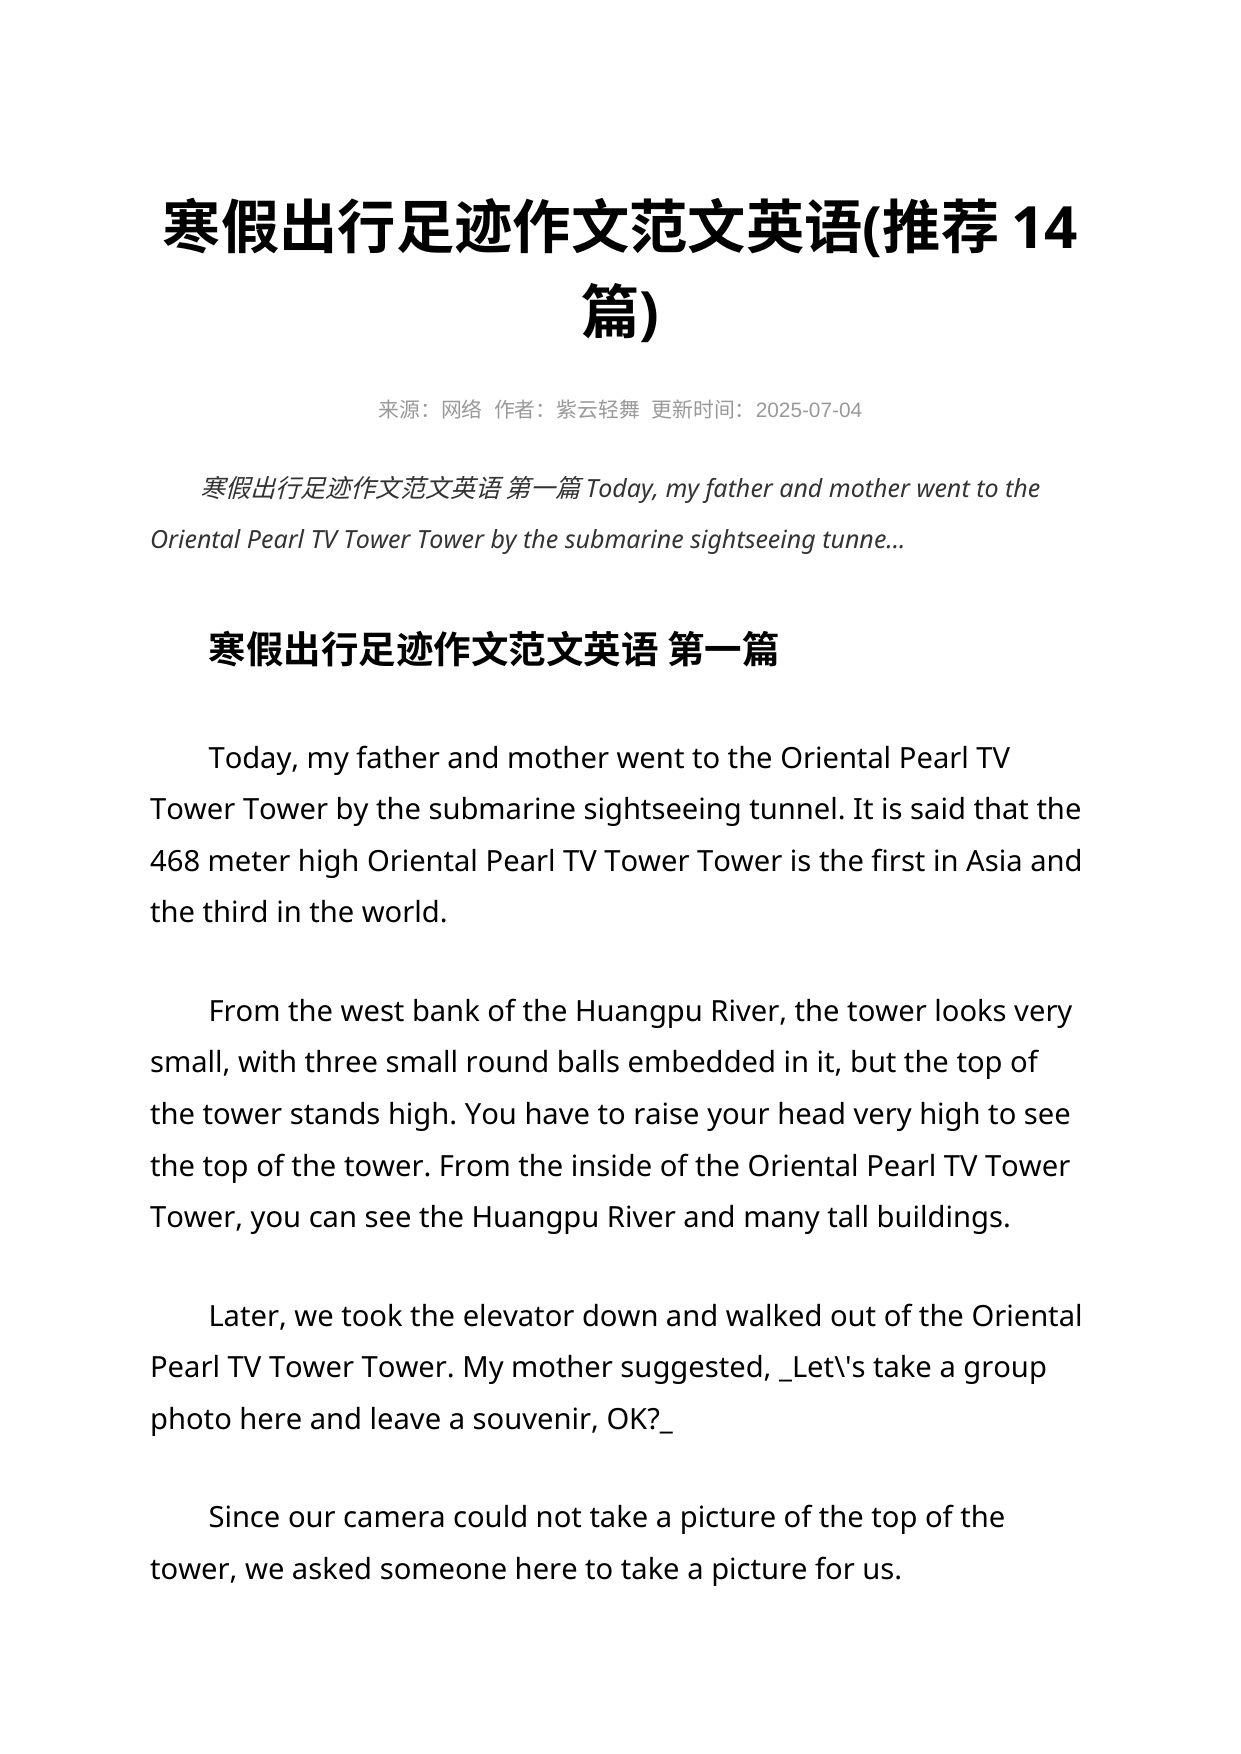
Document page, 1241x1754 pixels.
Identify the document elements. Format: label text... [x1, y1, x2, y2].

text Since our camera could not take a picture of the top of the tower, we asked someone here to take a picture for us. [150, 1496, 1090, 1588]
text Today, my father and mother went to the Oriental Pearl TV Tower Tower by the submarine sightseeing tunnel. It is said that the 468 meter high Oriental Pearl TV Tower Tower is the first in Asia and the third in the world. [150, 737, 1090, 931]
subtitle 寒假出行足迹作文范文英语(推荐14篇) [150, 181, 1090, 351]
text From the west bank of the Huangpu River, the tower looks very small, with three small round balls embedded in it, but the top of the tower stands high. You have to raise your head very high to see the top of the tower. From the inside of the Oriental Pearl TV Tower Tower, you can see the Huangpu River and many tall buildings. [150, 990, 1090, 1236]
text 寒假出行足迹作文范文英语 第一篇 [150, 620, 1090, 674]
text Later, we took the elevator down and walked out of the Oriental Pearl TV Tower Tower. My mother suggested, _Let\'s take a group photo here and leave a souvenir, OK?_ [150, 1295, 1090, 1438]
text 寒假出行足迹作文范文英语 第一篇Today, my father and mother went to the Oriental Pearl TV Tower Tower by the submarine sightseeing tunne... [150, 468, 1090, 556]
text 来源：网络 作者：紫云轻舞 更新时间：2025-07-04 [150, 398, 1090, 422]
